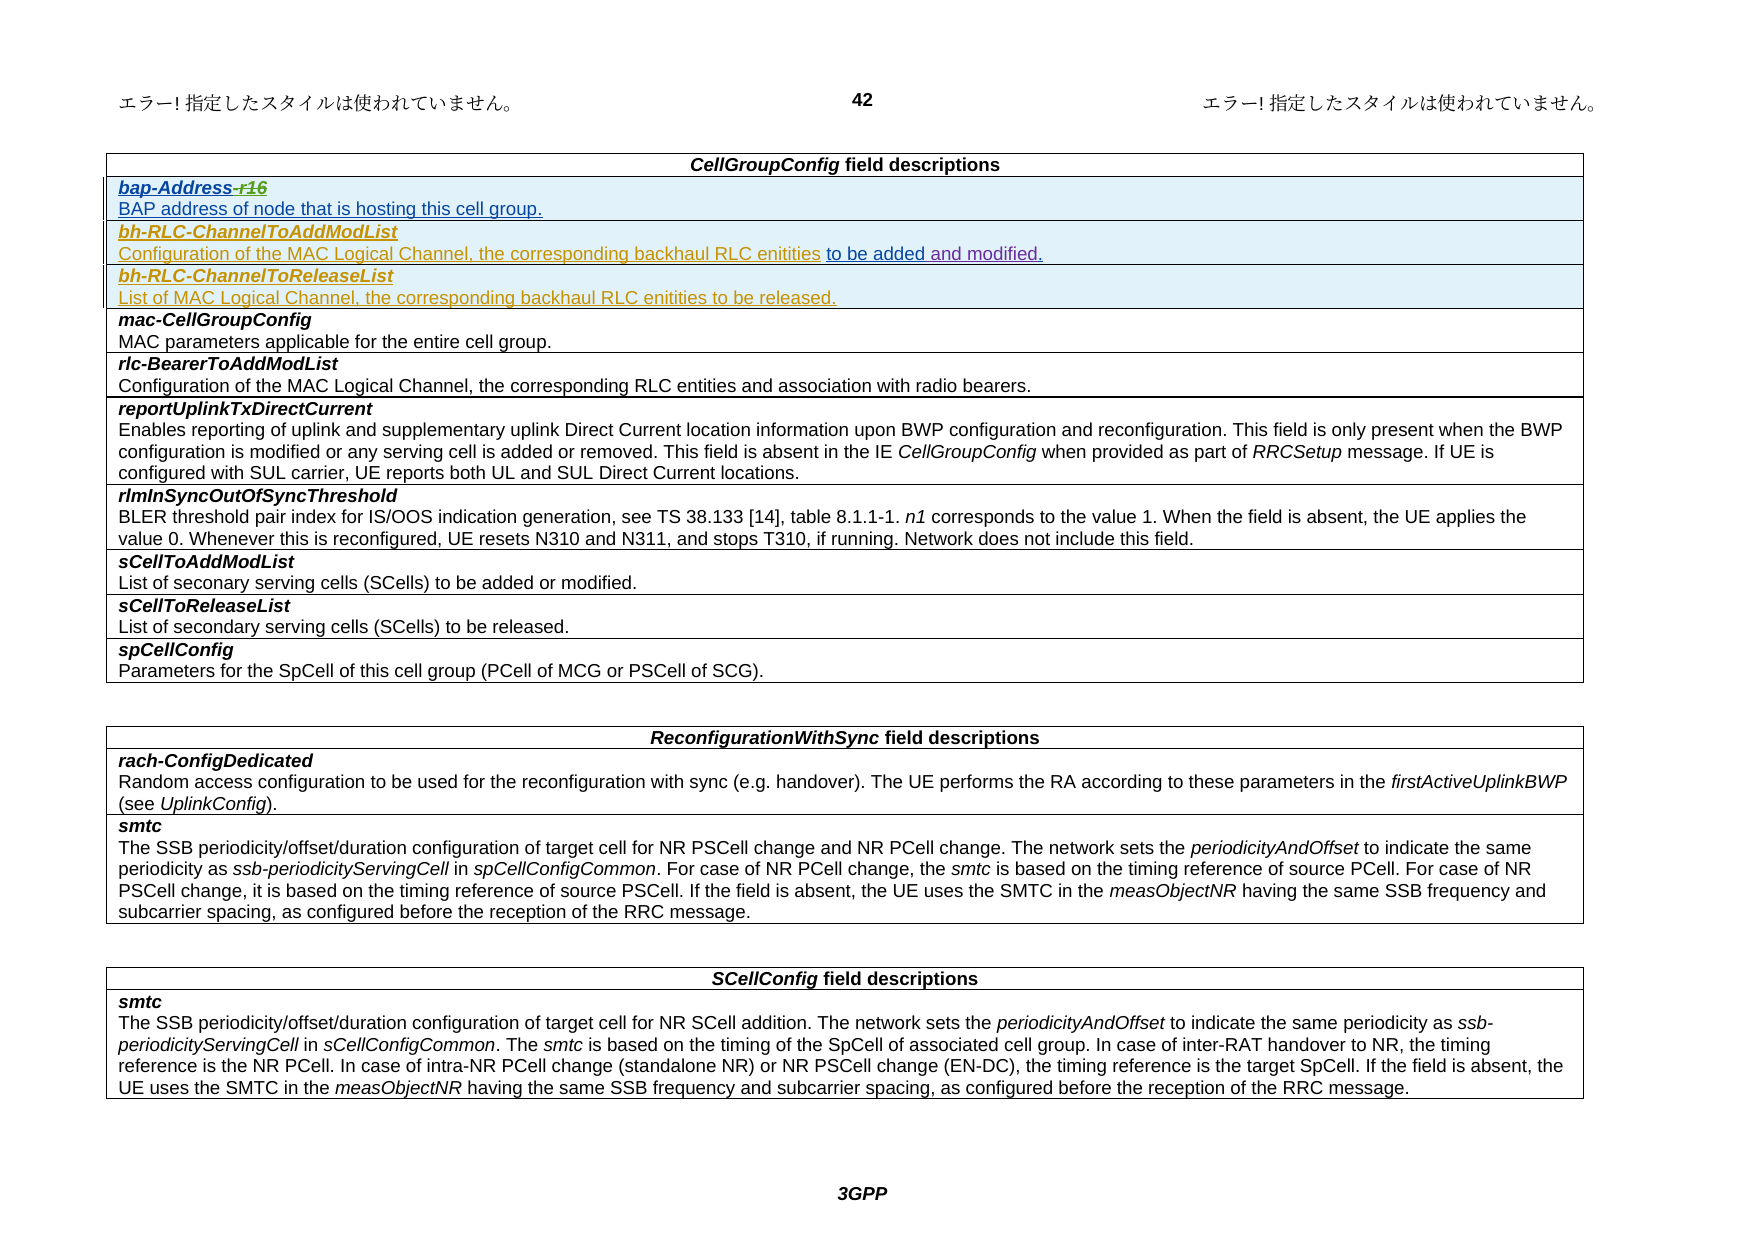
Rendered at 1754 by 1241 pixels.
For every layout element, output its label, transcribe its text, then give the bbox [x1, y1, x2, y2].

table_cell rach-ConfigDedicated Random access configuration to be used for the reconfiguration with sync (e.g. handover). The UE performs the RA according to these parameters in the firstActiveUplinkBWP (see UplinkConfig). [107, 749, 1583, 814]
table_cell rlmInSyncOutOfSyncThreshold BLER threshold pair index for IS/OOS indication generation, see TS 38.133 [14], table 8.1.1-1. n1 corresponds to the value 1. When the field is absent, the UE applies the value 0. Whenever this is reconfigured, UE resets N310 and N311, and stops T310, if running. Network does not include this field. [107, 485, 1583, 549]
table_cell smtc The SSB periodicity/offset/duration configuration of target cell for NR SCell addition. The network sets the periodicityAndOffset to indicate the same periodicity as ssb-periodicityServingCell in sCellConfigCommon. The smtc is based on the timing of the SpCell of associated cell group. In case of inter-RAT handover to NR, the timing reference is the NR PCell. In case of intra-NR PCell change (standalone NR) or NR PSCell change (EN-DC), the timing reference is the target SpCell. If the field is absent, the UE uses the SMTC in the measObjectNR having the same SSB frequency and subcarrier spacing, as configured before the reception of the RRC message. [107, 990, 1583, 1098]
table_header CellGroupConfig field descriptions [107, 154, 1583, 176]
table_cell spCellConfig Parameters for the SpCell of this cell group (PCell of MCG or PSCell of SCG). [107, 639, 1583, 682]
table_header ReconfigurationWithSync field descriptions [107, 727, 1583, 748]
table_cell smtc The SSB periodicity/offset/duration configuration of target cell for NR PSCell change and NR PCell change. The network sets the periodicityAndOffset to indicate the same periodicity as ssb-periodicityServingCell in spCellConfigCommon. For case of NR PCell change, the smtc is based on the timing reference of source PCell. For case of NR PSCell change, it is based on the timing reference of source PSCell. If the field is absent, the UE uses the SMTC in the measObjectNR having the same SSB frequency and subcarrier spacing, as configured before the reception of the RRC message. [107, 815, 1583, 923]
table_header SCellConfig field descriptions [107, 968, 1583, 989]
table_cell sCellToReleaseList List of secondary serving cells (SCells) to be released. [107, 595, 1583, 638]
table_cell sCellToAddModList List of seconary serving cells (SCells) to be added or modified. [107, 550, 1583, 593]
table_cell reportUplinkTxDirectCurrent Enables reporting of uplink and supplementary uplink Direct Current location information upon BWP configuration and reconfiguration. This field is only present when the BWP configuration is modified or any serving cell is added or removed. This field is absent in the IE CellGroupConfig when provided as part of RRCSetup message. If UE is configured with SUL carrier, UE reports both UL and SUL Direct Current locations. [107, 398, 1583, 484]
table_cell mac-CellGroupConfig MAC parameters applicable for the entire cell group. [107, 309, 1583, 352]
table_cell rlc-BearerToAddModList Configuration of the MAC Logical Channel, the corresponding RLC entities and association with radio bearers. [107, 353, 1583, 396]
